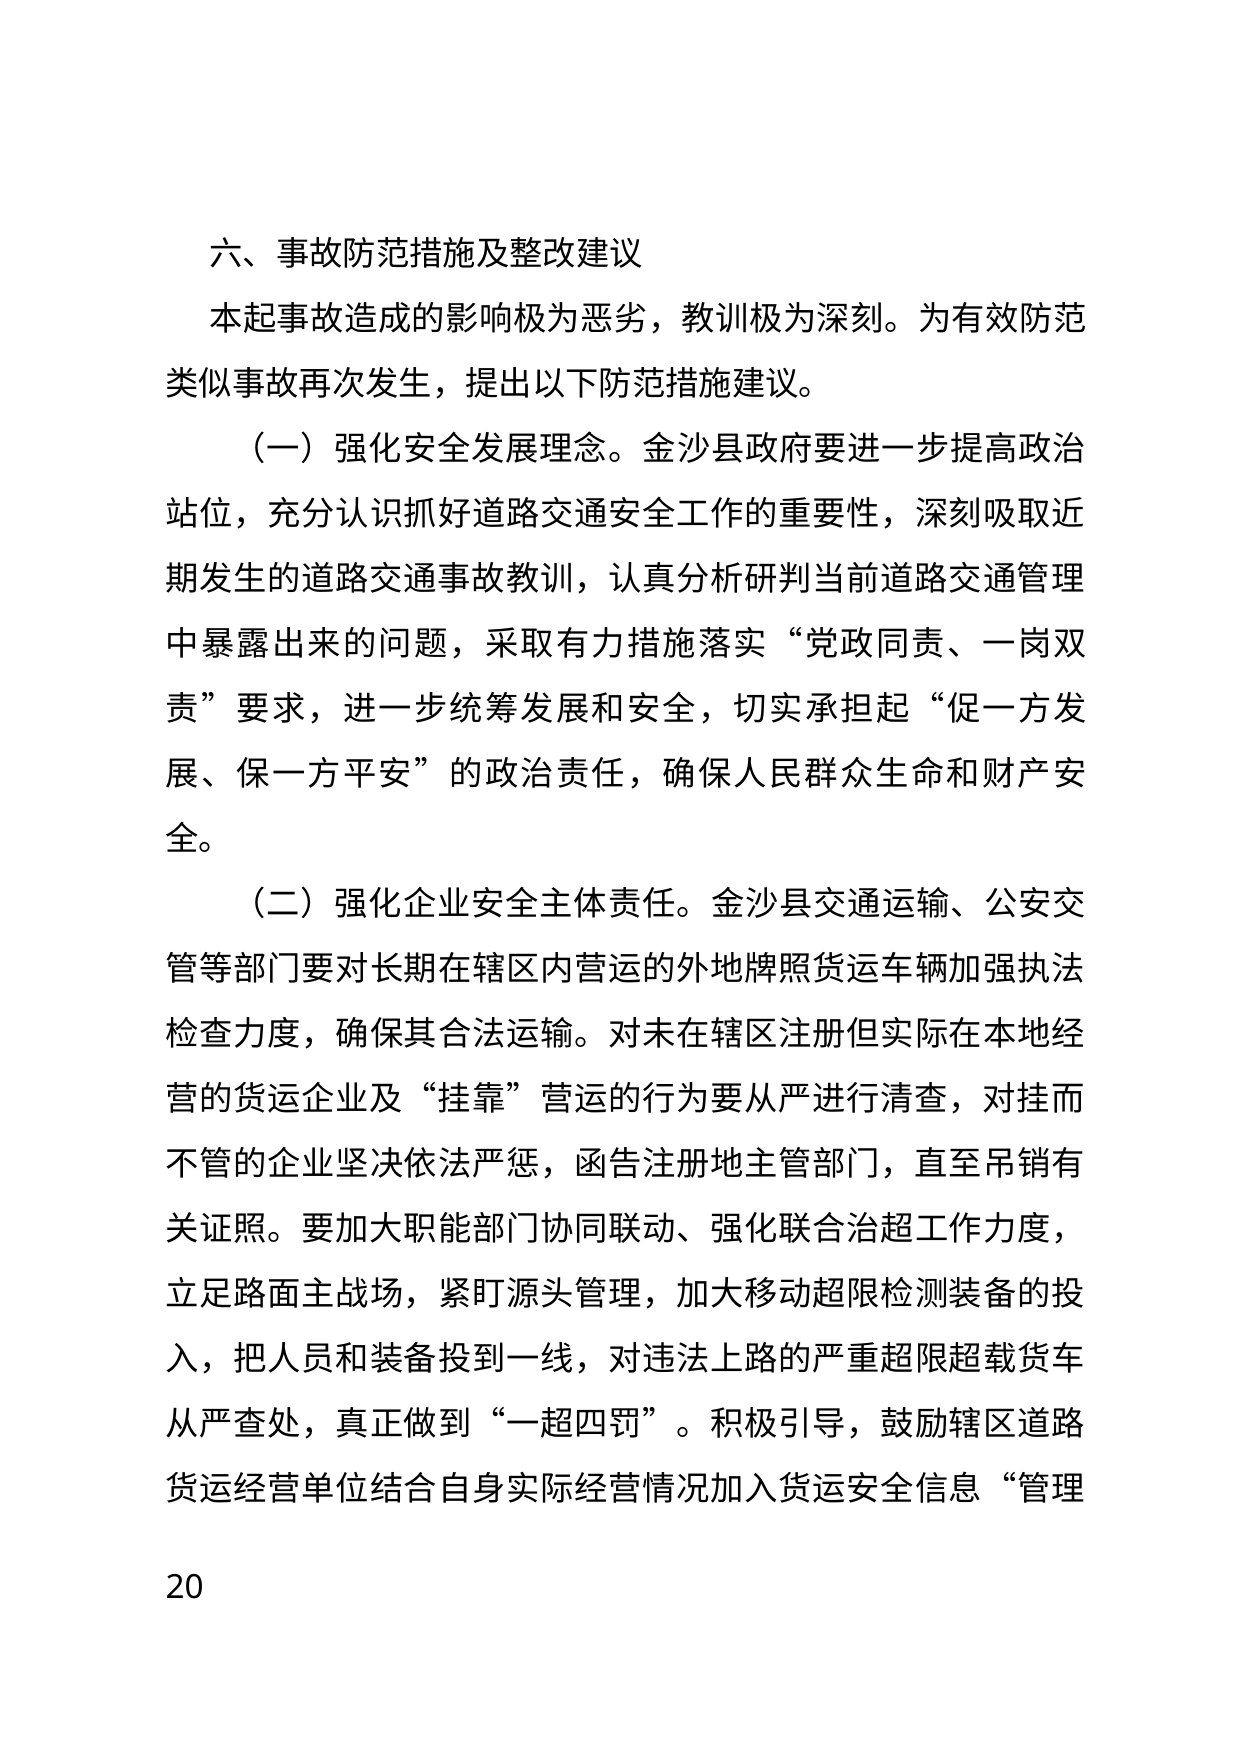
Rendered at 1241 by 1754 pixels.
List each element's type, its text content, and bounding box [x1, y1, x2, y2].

text （一）强化安全发展理念。金沙县政府要进一步提高政治站位，充分认识抓好道路交通安全工作的重要性，深刻吸取近期发生的道路交通事故教训，认真分析研判当前道路交通管理中暴露出来的问题，采取有力措施落实“党政同责、一岗双责”要求，进一步统筹发展和安全，切实承担起“促一方发展、保一方平安”的政治责任，确保人民群众生命和财产安全。 [165, 413, 1087, 868]
subtitle 六、事故防范措施及整改建议 [165, 218, 1087, 283]
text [165, 868, 1087, 1518]
text 本起事故造成的影响极为恶劣，教训极为深刻。为有效防范类似事故再次发生，提出以下防范措施建议。 [165, 283, 1087, 413]
